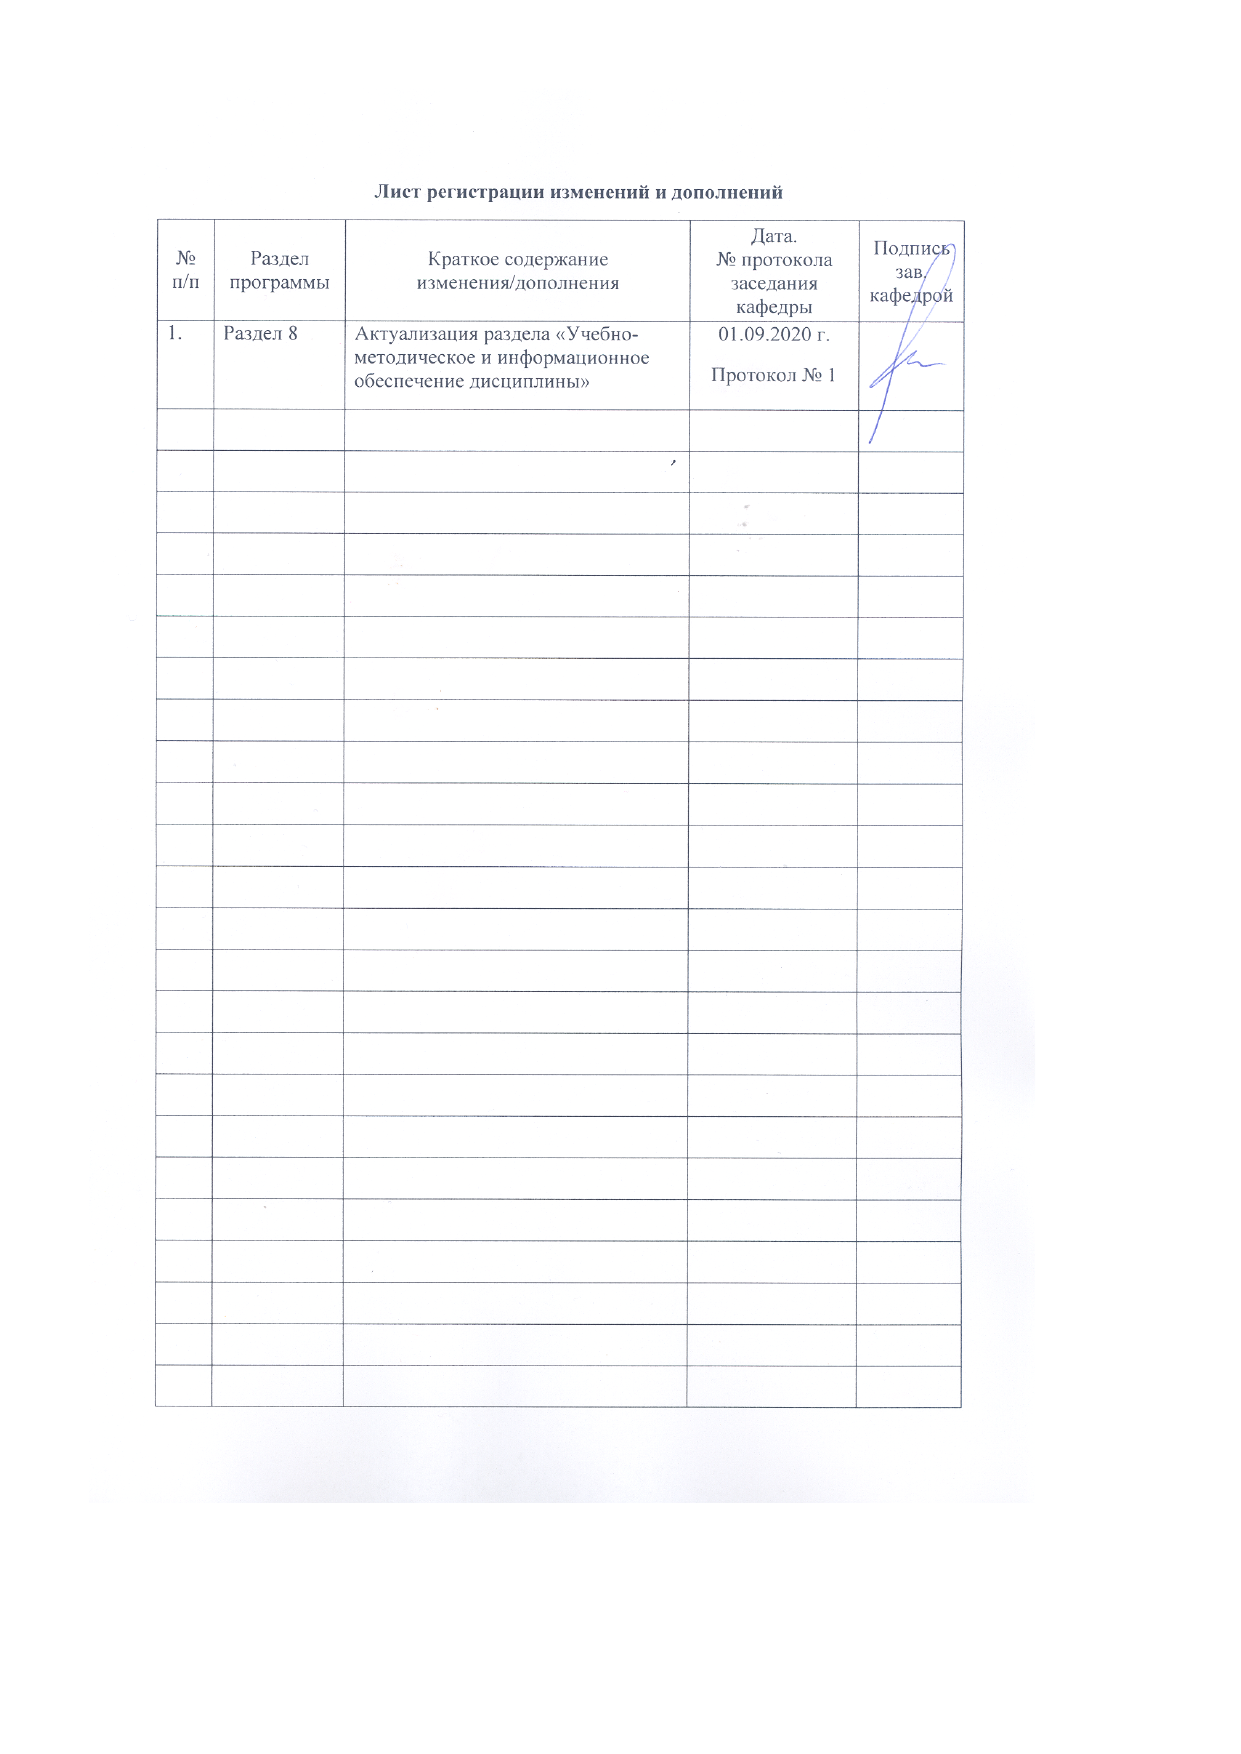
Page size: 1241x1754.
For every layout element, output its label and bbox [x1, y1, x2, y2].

picture [88, 88, 1036, 1503]
